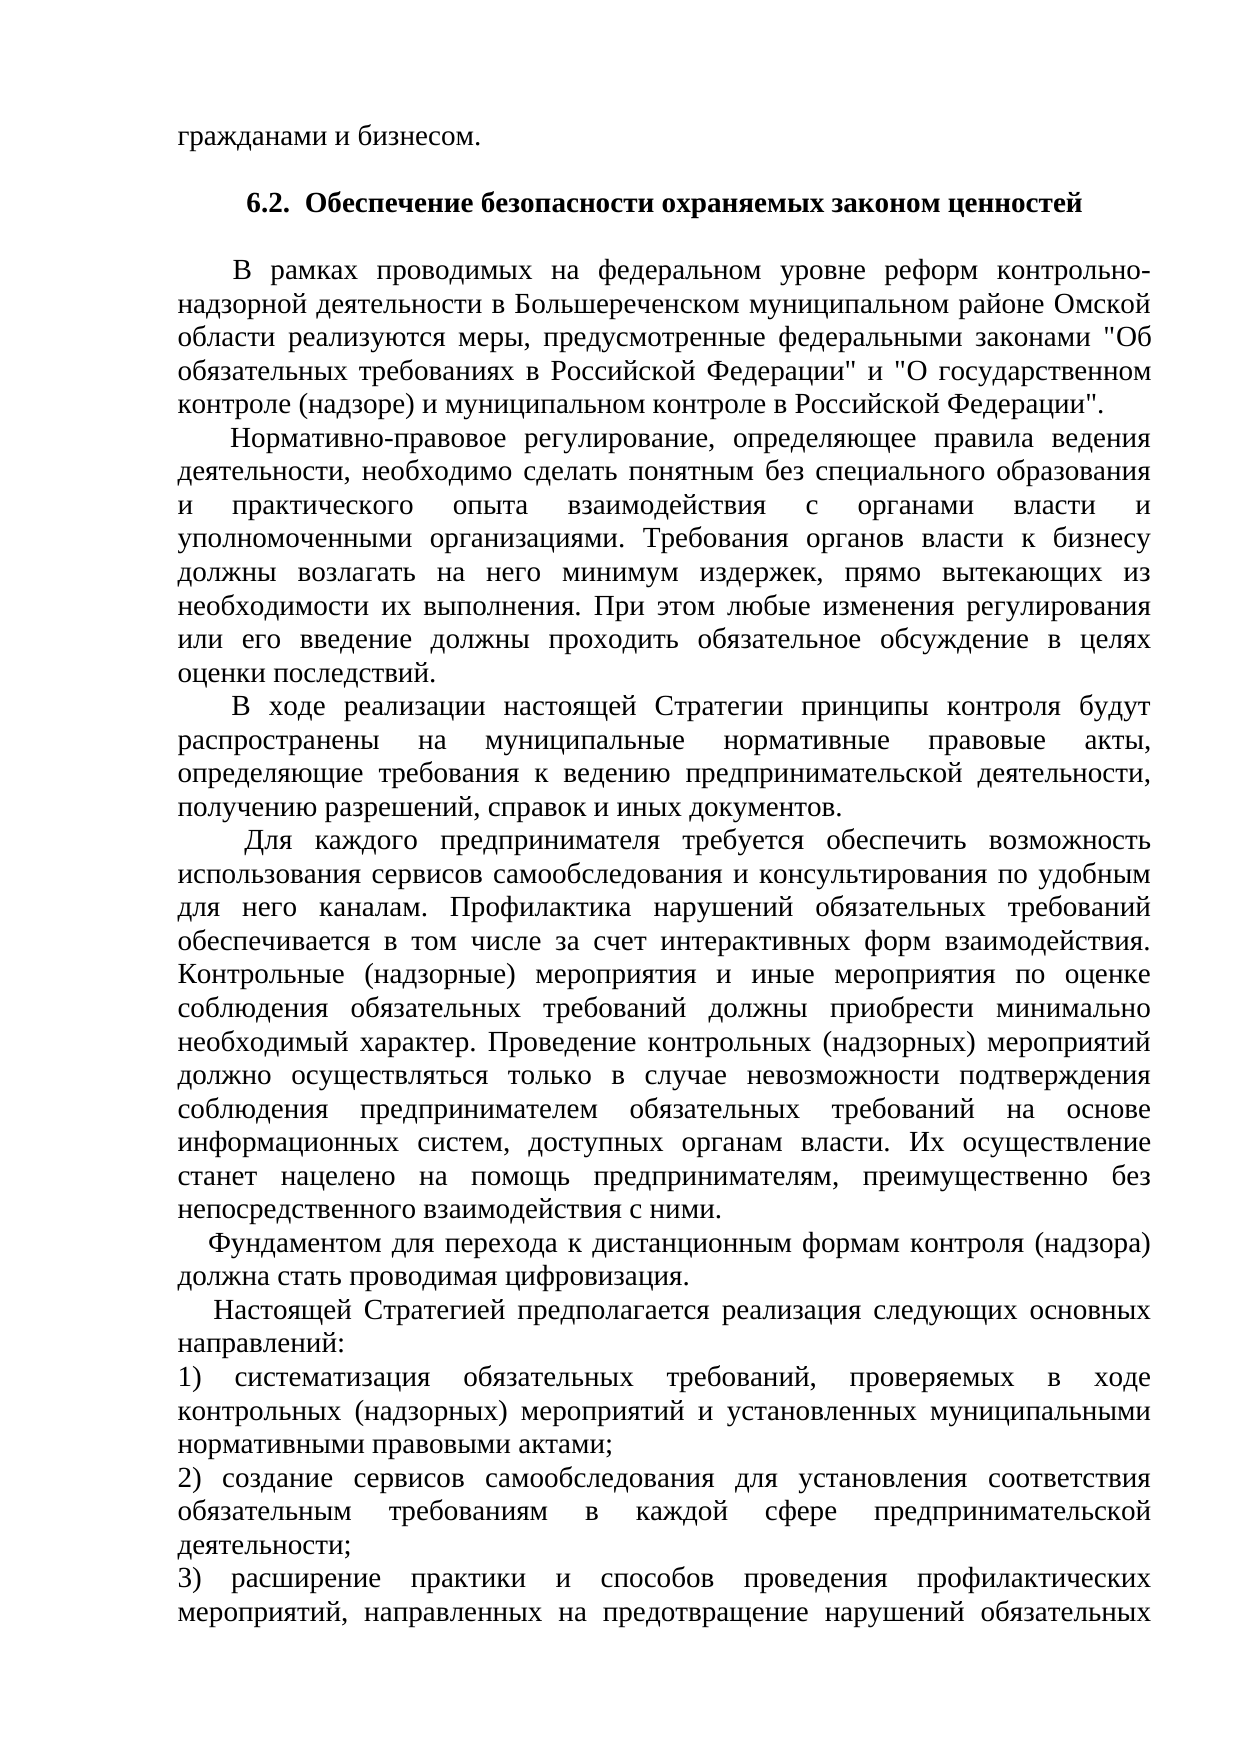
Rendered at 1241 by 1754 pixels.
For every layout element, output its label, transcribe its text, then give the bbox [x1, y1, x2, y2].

text В ходе реализации настоящей Стратегии принципы контроля будут распространены на муниципальные нормативные правовые акты, определяющие требования к ведению предпринимательской деятельности, получению разрешений, справок и иных документов. [177, 688, 1152, 822]
text 6.2. Обеспечение безопасности охраняемых законом ценностей [177, 185, 1152, 219]
text Фундаментом для перехода к дистанционным формам контроля (надзора) должна стать проводимая цифровизация. [177, 1225, 1152, 1292]
text Настоящей Стратегией предполагается реализация следующих основных направлений: [177, 1292, 1152, 1359]
text 2) создание сервисов самообследования для установления соответствия обязательным требованиям в каждой сфере предпринимательской деятельности; [177, 1460, 1152, 1560]
text В рамках проводимых на федеральном уровне реформ контрольно-надзорной деятельности в Большереченском муниципальном районе Омской области реализуются меры, предусмотренные федеральными законами "Об обязательных требованиях в Российской Федерации" и "О государственном контроле (надзоре) и муниципальном контроле в Российской Федерации". [177, 252, 1152, 420]
text Для каждого предпринимателя требуется обеспечить возможность использования сервисов самообследования и консультирования по удобным для него каналам. Профилактика нарушений обязательных требований обеспечивается в том числе за счет интерактивных форм взаимодействия. Контрольные (надзорные) мероприятия и иные мероприятия по оценке соблюдения обязательных требований должны приобрести минимально необходимый характер. Проведение контрольных (надзорных) мероприятий должно осуществляться только в случае невозможности подтверждения соблюдения предпринимателем обязательных требований на основе информационных систем, доступных органам власти. Их осуществление станет нацелено на помощь предпринимателям, преимущественно без непосредственного взаимодействия с ними. [177, 822, 1152, 1225]
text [177, 118, 1152, 152]
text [177, 1560, 1152, 1627]
text Нормативно-правовое регулирование, определяющее правила ведения деятельности, необходимо сделать понятным без специального образования и практического опыта взаимодействия с органами власти и уполномоченными организациями. Требования органов власти к бизнесу должны возлагать на него минимум издержек, прямо вытекающих из необходимости их выполнения. При этом любые изменения регулирования или его введение должны проходить обязательное обсуждение в целях оценки последствий. [177, 420, 1152, 688]
text 1) систематизация обязательных требований, проверяемых в ходе контрольных (надзорных) мероприятий и установленных муниципальными нормативными правовыми актами; [177, 1359, 1152, 1460]
